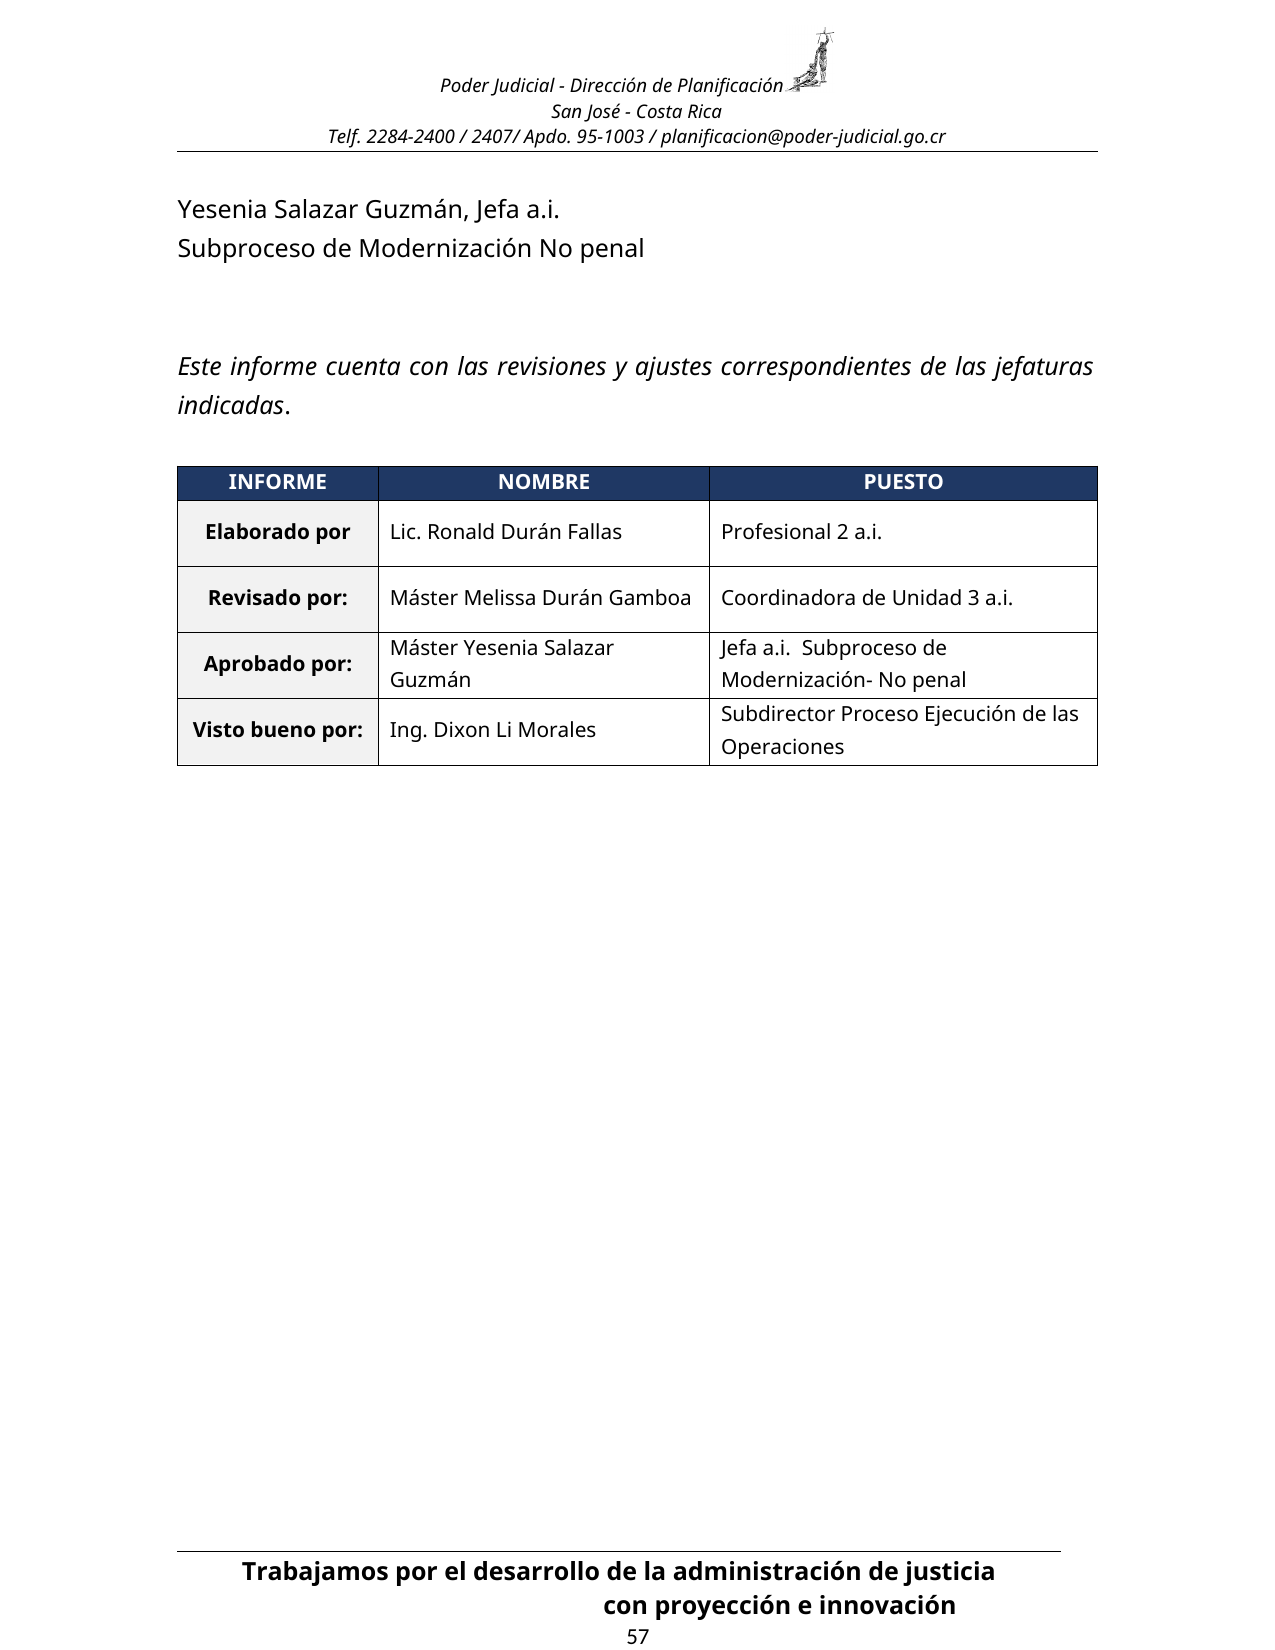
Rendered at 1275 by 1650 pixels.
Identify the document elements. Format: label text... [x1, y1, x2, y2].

table_cell Revisado por: [178, 567, 378, 632]
text Subproceso de Modernización No penal [177, 231, 1098, 265]
table_cell Elaborado por [178, 501, 378, 566]
table_cell Visto bueno por: [178, 699, 378, 764]
table_cell Lic. Ronald Durán Fallas [379, 501, 709, 566]
table_header PUESTO [710, 467, 1097, 500]
text Yesenia Salazar Guzmán, Jefa a.i. [177, 191, 1098, 226]
table_cell Coordinadora de Unidad 3 a.i. [710, 567, 1097, 632]
picture [783, 25, 835, 93]
table_cell Subdirector Proceso Ejecución de las Operaciones [710, 699, 1097, 764]
table_cell Aprobado por: [178, 633, 378, 698]
table_cell Máster Yesenia Salazar Guzmán [379, 633, 709, 698]
table_header NOMBRE [379, 467, 709, 500]
table_cell Ing. Dixon Li Morales [379, 699, 709, 764]
table_cell Jefa a.i. Subproceso de Modernización- No penal [710, 633, 1097, 698]
table_cell Máster Melissa Durán Gamboa [379, 567, 709, 632]
table_cell Profesional 2 a.i. [710, 501, 1097, 566]
table_header INFORME [178, 467, 378, 500]
text Este informe cuenta con las revisiones y ajustes correspondientes de las jefaturas indicadas. [177, 348, 1098, 421]
